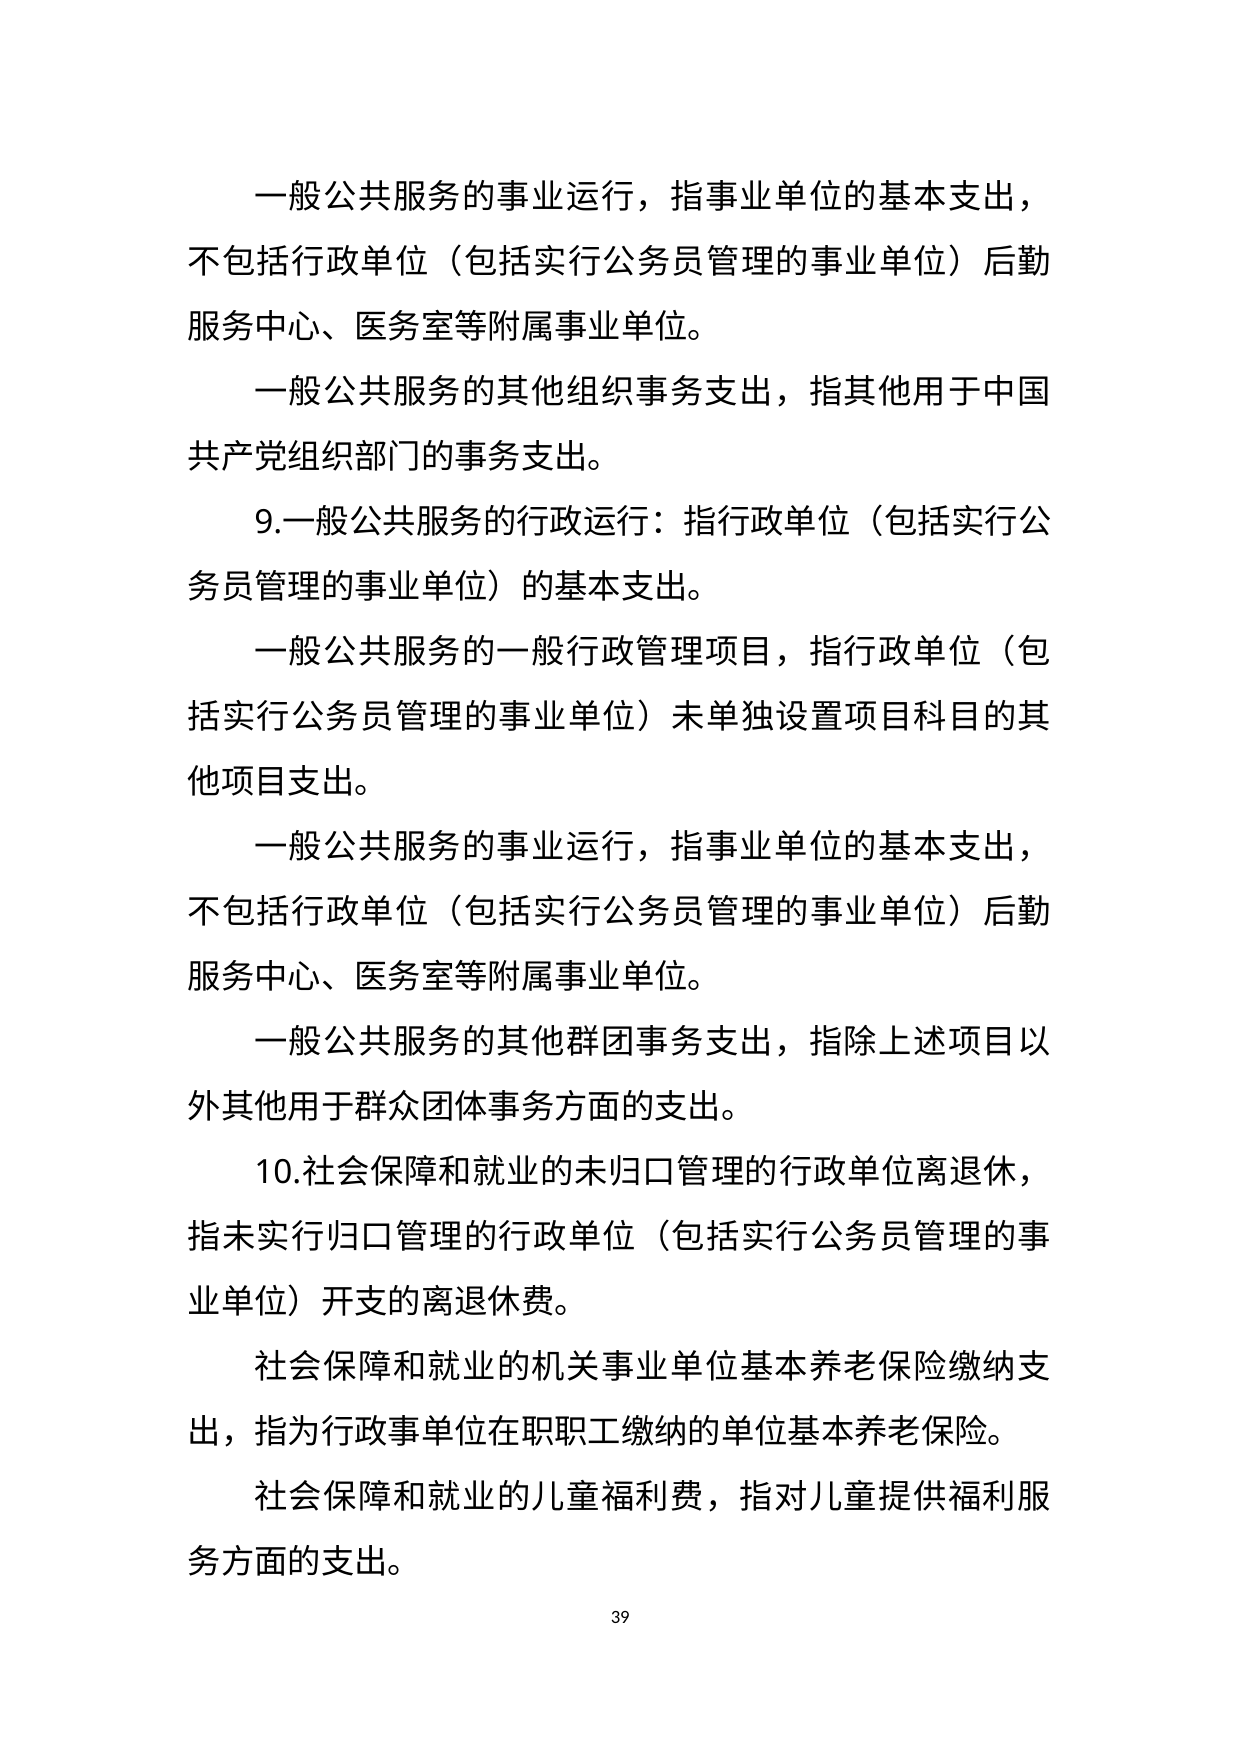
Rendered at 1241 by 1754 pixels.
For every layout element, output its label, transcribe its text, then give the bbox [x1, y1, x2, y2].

text 社会保障和就业的儿童福利费，指对儿童提供福利服务方面的支出。 [187, 1462, 1053, 1592]
text 社会保障和就业的机关事业单位基本养老保险缴纳支出，指为行政事单位在职职工缴纳的单位基本养老保险。 [187, 1332, 1053, 1462]
text 一般公共服务的事业运行，指事业单位的基本支出，不包括行政单位（包括实行公务员管理的事业单位）后勤服务中心、医务室等附属事业单位。 [187, 812, 1053, 1007]
text 一般公共服务的其他组织事务支出，指其他用于中国共产党组织部门的事务支出。 [187, 357, 1053, 487]
text 一般公共服务的一般行政管理项目，指行政单位（包括实行公务员管理的事业单位）未单独设置项目科目的其他项目支出。 [187, 617, 1053, 812]
text 一般公共服务的事业运行，指事业单位的基本支出，不包括行政单位（包括实行公务员管理的事业单位）后勤服务中心、医务室等附属事业单位。 [187, 162, 1053, 357]
text 10.社会保障和就业的未归口管理的行政单位离退休，指未实行归口管理的行政单位（包括实行公务员管理的事业单位）开支的离退休费。 [187, 1137, 1053, 1332]
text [187, 487, 1053, 617]
text 一般公共服务的其他群团事务支出，指除上述项目以外其他用于群众团体事务方面的支出。 [187, 1007, 1053, 1137]
